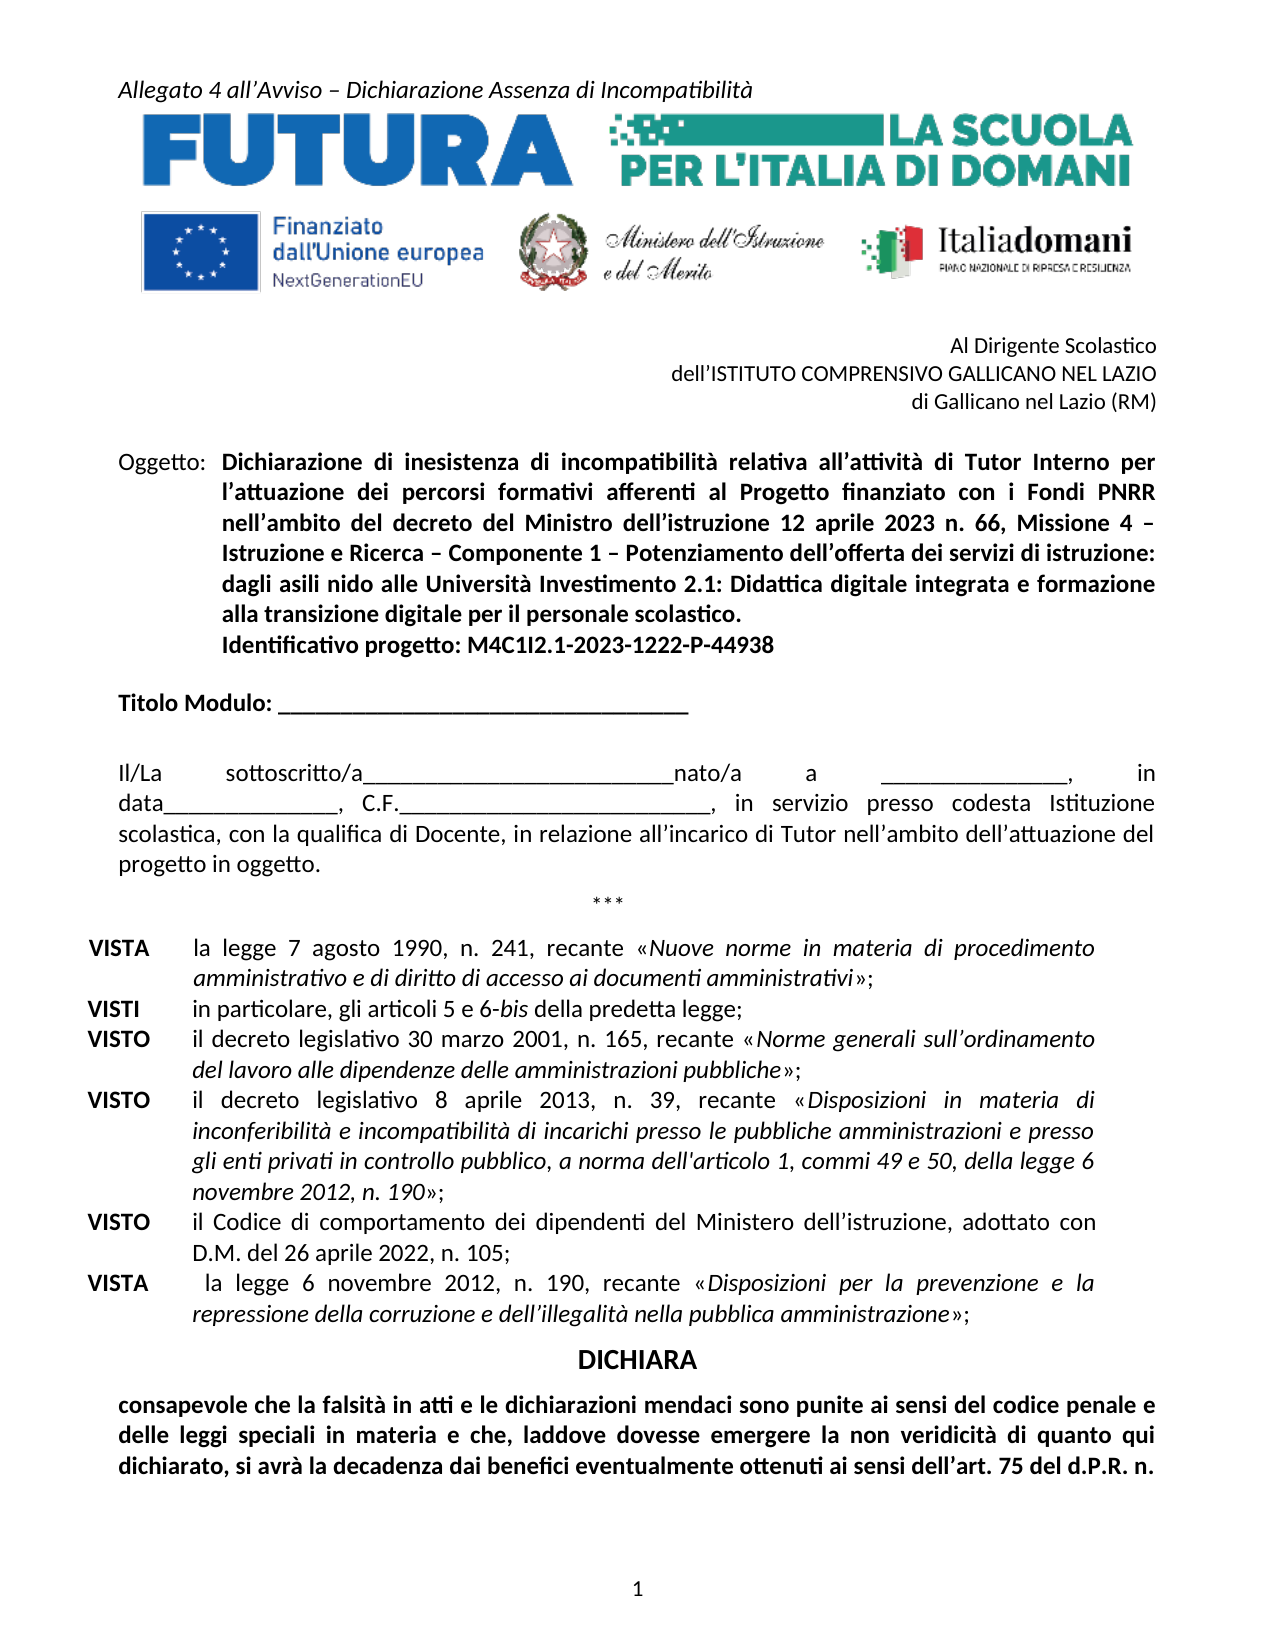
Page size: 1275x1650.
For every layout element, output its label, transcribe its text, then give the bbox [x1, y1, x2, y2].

text Titolo Modulo: _________________________________ [118, 687, 1157, 718]
text VISTA la legge 7 agosto 1990, n. 241, recante «Nuove norme in materia di procedimento amministrativo e di diritto di accesso ai documenti amministrativi»; [88, 932, 1098, 993]
text VISTA la legge 6 novembre 2012, n. 190, recante «Disposizioni per la prevenzione e la repressione della corruzione e dell’illegalità nella pubblica amministrazione»; [87, 1267, 1098, 1328]
text VISTI in particolare, gli articoli 5 e 6-bis della predetta legge; [87, 993, 1098, 1023]
text di Gallicano nel Lazio (RM) [118, 387, 1157, 415]
text Il/La sottoscritto/a_________________________nato/a a _______________, in data______________, C.F._________________________, in servizio presso codesta Istituzione scolastica, con la qualifica di Docente, in relazione all’incarico di Tutor nell’ambito dell’attuazione del progetto in oggetto. [118, 757, 1157, 879]
picture [135, 104, 1140, 303]
text VISTO il decreto legislativo 8 aprile 2013, n. 39, recante «Disposizioni in materia di inconferibilità e incompatibilità di incarichi presso le pubbliche amministrazioni e presso gli enti privati in controllo pubblico, a norma dell'articolo 1, commi 49 e 50, della legge 6 novembre 2012, n. 190»; [87, 1084, 1098, 1206]
text VISTO il Codice di comportamento dei dipendenti del Ministero dell’istruzione, adottato con D.M. del 26 aprile 2022, n. 105; [87, 1206, 1098, 1267]
text Identificativo progetto: M4C1I2.1-2023-1222-P-44938 [118, 629, 1157, 659]
text Oggetto: Dichiarazione di inesistenza di incompatibilità relativa all’attività di Tutor Interno per l’attuazione dei percorsi formativi afferenti al Progetto finanziato con i Fondi PNRR nell’ambito del decreto del Ministro dell’istruzione 12 aprile 2023 n. 66, Missione 4 – Istruzione e Ricerca – Componente 1 – Potenziamento dell’offerta dei servizi di istruzione: dagli asili nido alle Università Investimento 2.1: Didattica digitale integrata e formazione alla transizione digitale per il personale scolastico. [118, 446, 1157, 629]
text dell’ISTITUTO COMPRENSIVO GALLICANO NEL LAZIO [118, 359, 1157, 387]
text *** [118, 891, 1098, 919]
text DICHIARA [118, 1341, 1157, 1377]
text VISTO il decreto legislativo 30 marzo 2001, n. 165, recante «Norme generali sull’ordinamento del lavoro alle dipendenze delle amministrazioni pubbliche»; [87, 1023, 1098, 1084]
text Al Dirigente Scolastico [118, 331, 1157, 359]
